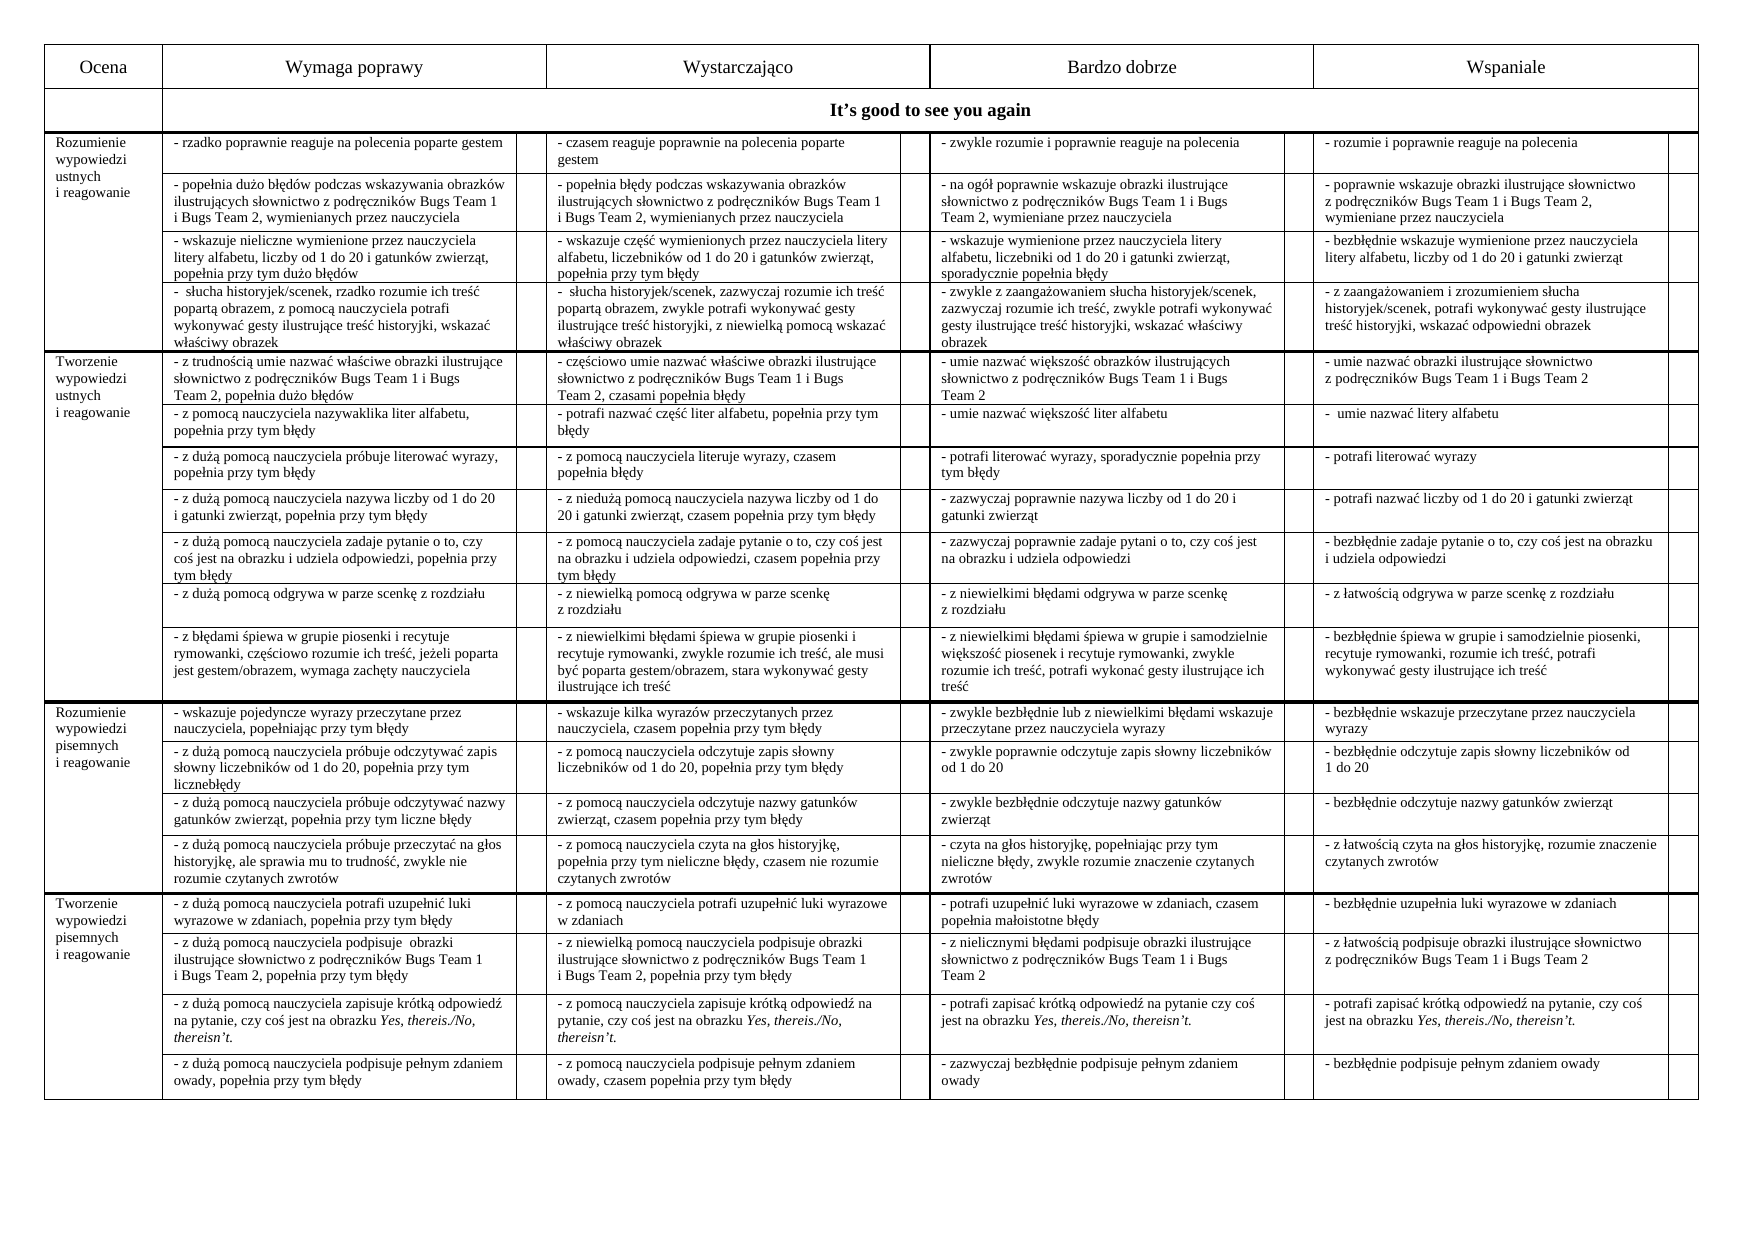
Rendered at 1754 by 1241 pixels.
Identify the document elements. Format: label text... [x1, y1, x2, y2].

table_cell - poprawnie wskazuje obrazki ilustrujące słownictwo z podręczników Bugs Team 1 i Bugs Team 2, wymieniane przez nauczyciela [1314, 174, 1668, 231]
table_cell - z dużą pomocą nauczyciela próbuje przeczytać na głos historyjkę, ale sprawia mu to trudność, zwykle nie rozumie czytanych zwrotów [163, 836, 516, 892]
table_cell - potrafi zapisać krótką odpowiedź na pytanie, czy coś jest na obrazku Yes, thereis./No, thereisn’t. [1314, 995, 1668, 1054]
table_cell [901, 174, 929, 231]
table_cell [1669, 704, 1698, 741]
table_cell [901, 742, 929, 793]
table_cell - rozumie i poprawnie reaguje na polecenia [1314, 134, 1668, 172]
table_cell - umie nazwać większość liter alfabetu [931, 405, 1284, 446]
table_cell - z niedużą pomocą nauczyciela nazywa liczby od 1 do 20 i gatunki zwierząt, czasem popełnia przy tym błędy [547, 490, 900, 532]
table_cell - z pomocą nauczyciela odczytuje nazwy gatunków zwierząt, czasem popełnia przy tym błędy [547, 794, 900, 835]
table_cell - słucha historyjek/scenek, rzadko rozumie ich treść popartą obrazem, z pomocą nauczyciela potrafi wykonywać gesty ilustrujące treść historyjki, wskazać właściwy obrazek [163, 283, 516, 350]
table_cell - z dużą pomocą nauczyciela nazywa liczby od 1 do 20 i gatunki zwierząt, popełnia przy tym błędy [163, 490, 516, 532]
table_cell - bezbłędnie wskazuje przeczytane przez nauczyciela wyrazy [1314, 704, 1668, 741]
table_cell [901, 232, 929, 282]
table_cell [517, 995, 546, 1054]
table_cell [1285, 283, 1313, 350]
table_cell - czasem reaguje poprawnie na polecenia poparte gestem [547, 134, 900, 172]
table_cell - bezbłędnie odczytuje nazwy gatunków zwierząt [1314, 794, 1668, 835]
table_cell - z dużą pomocą nauczyciela zadaje pytanie o to, czy coś jest na obrazku i udziela odpowiedzi, popełnia przy tym błędy [163, 533, 516, 583]
table_cell - potrafi literować wyrazy [1314, 448, 1668, 489]
table_cell - potrafi literować wyrazy, sporadycznie popełnia przy tym błędy [931, 448, 1284, 489]
table_cell - umie nazwać większość obrazków ilustrujących słownictwo z podręczników Bugs Team 1 i Bugs Team 2 [931, 353, 1284, 403]
table_cell [1669, 405, 1698, 446]
table_header Wspaniale [1314, 45, 1698, 88]
table_cell [1669, 628, 1698, 700]
table_cell - z pomocą nauczyciela zadaje pytanie o to, czy coś jest na obrazku i udziela odpowiedzi, czasem popełnia przy tym błędy [547, 533, 900, 583]
table_cell [1669, 533, 1698, 583]
table_cell [1669, 283, 1698, 350]
table_cell [1285, 704, 1313, 741]
table_cell [1285, 448, 1313, 489]
table_cell - zwykle z zaangażowaniem słucha historyjek/scenek, zazwyczaj rozumie ich treść, zwykle potrafi wykonywać gesty ilustrujące treść historyjki, wskazać właściwy obrazek [931, 283, 1284, 350]
table_cell - z pomocą nauczyciela literuje wyrazy, czasem popełnia błędy [547, 448, 900, 489]
table_cell [901, 628, 929, 700]
table_cell - potrafi uzupełnić luki wyrazowe w zdaniach, czasem popełnia małoistotne błędy [931, 895, 1284, 933]
table_cell [517, 533, 546, 583]
table_cell [517, 490, 546, 532]
table_cell [1285, 584, 1313, 627]
table_cell [517, 405, 546, 446]
table_cell - zwykle rozumie i poprawnie reaguje na polecenia [931, 134, 1284, 172]
table_cell - z pomocą nauczyciela zapisuje krótką odpowiedź na pytanie, czy coś jest na obrazku Yes, thereis./No, thereisn’t. [547, 995, 900, 1054]
table_cell - wskazuje część wymienionych przez nauczyciela litery alfabetu, liczebników od 1 do 20 i gatunków zwierząt, popełnia przy tym błędy [547, 232, 900, 282]
table_cell - bezbłędnie wskazuje wymienione przez nauczyciela litery alfabetu, liczby od 1 do 20 i gatunki zwierząt [1314, 232, 1668, 282]
table_cell [1669, 134, 1698, 172]
table_cell - bezbłędnie podpisuje pełnym zdaniem owady [1314, 1055, 1668, 1098]
table_cell [1285, 995, 1313, 1054]
table_cell [1285, 794, 1313, 835]
table_cell - z zaangażowaniem i zrozumieniem słucha historyjek/scenek, potrafi wykonywać gesty ilustrujące treść historyjki, wskazać odpowiedni obrazek [1314, 283, 1668, 350]
table_cell [1285, 405, 1313, 446]
table_cell - z niewielką pomocą odgrywa w parze scenkę z rozdziału [547, 584, 900, 627]
table_cell [1285, 232, 1313, 282]
table_cell Tworzenie wypowiedzi ustnych i reagowanie [45, 353, 162, 700]
table_cell Rozumienie wypowiedzi ustnych i reagowanie [45, 134, 162, 350]
table_cell It’s good to see you again [163, 89, 1698, 131]
table_cell - z dużą pomocą nauczyciela podpisuje pełnym zdaniem owady, popełnia przy tym błędy [163, 1055, 516, 1098]
table_cell - z dużą pomocą nauczyciela zapisuje krótką odpowiedź na pytanie, czy coś jest na obrazku Yes, thereis./No, thereisn’t. [163, 995, 516, 1054]
table_cell [1285, 533, 1313, 583]
table_cell [1285, 934, 1313, 994]
table_header Ocena [45, 45, 162, 88]
table_cell [901, 283, 929, 350]
table_cell - z nielicznymi błędami podpisuje obrazki ilustrujące słownictwo z podręczników Bugs Team 1 i Bugs Team 2 [931, 934, 1284, 994]
table_cell - zazwyczaj poprawnie zadaje pytani o to, czy coś jest na obrazku i udziela odpowiedzi [931, 533, 1284, 583]
table_cell [517, 174, 546, 231]
table_cell - czyta na głos historyjkę, popełniając przy tym nieliczne błędy, zwykle rozumie znaczenie czytanych zwrotów [931, 836, 1284, 892]
table_cell - z niewielkimi błędami śpiewa w grupie i samodzielnie większość piosenek i recytuje rymowanki, zwykle rozumie ich treść, potrafi wykonać gesty ilustrujące ich treść [931, 628, 1284, 700]
table_cell - wskazuje pojedyncze wyrazy przeczytane przez nauczyciela, popełniając przy tym błędy [163, 704, 516, 741]
table_cell - z pomocą nauczyciela podpisuje pełnym zdaniem owady, czasem popełnia przy tym błędy [547, 1055, 900, 1098]
table_cell [1285, 353, 1313, 403]
table_cell [1285, 1055, 1313, 1098]
table_cell [1285, 174, 1313, 231]
table_cell - na ogół poprawnie wskazuje obrazki ilustrujące słownictwo z podręczników Bugs Team 1 i Bugs Team 2, wymieniane przez nauczyciela [931, 174, 1284, 231]
table_cell [901, 704, 929, 741]
table_cell - zwykle poprawnie odczytuje zapis słowny liczebników od 1 do 20 [931, 742, 1284, 793]
table_cell [1669, 794, 1698, 835]
table_cell [1669, 934, 1698, 994]
table_cell [901, 1055, 929, 1098]
table_cell [517, 794, 546, 835]
table_cell [517, 584, 546, 627]
table_cell [517, 448, 546, 489]
table_cell [517, 232, 546, 282]
table_cell [1669, 836, 1698, 892]
table_cell [1669, 742, 1698, 793]
table_cell [517, 1055, 546, 1098]
table_cell [1669, 448, 1698, 489]
table_cell [517, 836, 546, 892]
table_cell [517, 628, 546, 700]
table_cell [1669, 490, 1698, 532]
table_cell [517, 704, 546, 741]
table_cell - częściowo umie nazwać właściwe obrazki ilustrujące słownictwo z podręczników Bugs Team 1 i Bugs Team 2, czasami popełnia błędy [547, 353, 900, 403]
table_cell - bezbłędnie odczytuje zapis słowny liczebników od 1 do 20 [1314, 742, 1668, 793]
table_cell [901, 490, 929, 532]
table_cell - bezbłędnie zadaje pytanie o to, czy coś jest na obrazku i udziela odpowiedzi [1314, 533, 1668, 583]
table_cell [517, 134, 546, 172]
table_cell [901, 448, 929, 489]
table_cell [1669, 584, 1698, 627]
table_cell [901, 794, 929, 835]
table_cell - z łatwością czyta na głos historyjkę, rozumie znaczenie czytanych zwrotów [1314, 836, 1668, 892]
table_cell - z dużą pomocą nauczyciela próbuje literować wyrazy, popełnia przy tym błędy [163, 448, 516, 489]
table_cell - z niewielkimi błędami odgrywa w parze scenkę z rozdziału [931, 584, 1284, 627]
table_cell - umie nazwać litery alfabetu [1314, 405, 1668, 446]
table_cell - z dużą pomocą nauczyciela próbuje odczytywać zapis słowny liczebników od 1 do 20, popełnia przy tym licznebłędy [163, 742, 516, 793]
table_cell - wskazuje kilka wyrazów przeczytanych przez nauczyciela, czasem popełnia przy tym błędy [547, 704, 900, 741]
table_cell [901, 405, 929, 446]
table_cell - z pomocą nauczyciela odczytuje zapis słowny liczebników od 1 do 20, popełnia przy tym błędy [547, 742, 900, 793]
table_cell - z niewielką pomocą nauczyciela podpisuje obrazki ilustrujące słownictwo z podręczników Bugs Team 1 i Bugs Team 2, popełnia przy tym błędy [547, 934, 900, 994]
table_cell - potrafi zapisać krótką odpowiedź na pytanie czy coś jest na obrazku Yes, thereis./No, thereisn’t. [931, 995, 1284, 1054]
table_cell - popełnia błędy podczas wskazywania obrazków ilustrujących słownictwo z podręczników Bugs Team 1 i Bugs Team 2, wymienianych przez nauczyciela [547, 174, 900, 231]
table_cell [901, 895, 929, 933]
table_cell - z dużą pomocą nauczyciela próbuje odczytywać nazwy gatunków zwierząt, popełnia przy tym liczne błędy [163, 794, 516, 835]
table_cell - wskazuje nieliczne wymienione przez nauczyciela litery alfabetu, liczby od 1 do 20 i gatunków zwierząt, popełnia przy tym dużo błędów [163, 232, 516, 282]
table_cell [1669, 995, 1698, 1054]
table_cell [517, 895, 546, 933]
table_cell - z łatwością podpisuje obrazki ilustrujące słownictwo z podręczników Bugs Team 1 i Bugs Team 2 [1314, 934, 1668, 994]
table_cell Tworzenie wypowiedzi pisemnych i reagowanie [45, 895, 162, 1098]
table_cell - potrafi nazwać liczby od 1 do 20 i gatunki zwierząt [1314, 490, 1668, 532]
table_cell - zazwyczaj poprawnie nazywa liczby od 1 do 20 i gatunki zwierząt [931, 490, 1284, 532]
table_cell - z pomocą nauczyciela czyta na głos historyjkę, popełnia przy tym nieliczne błędy, czasem nie rozumie czytanych zwrotów [547, 836, 900, 892]
table_cell - zwykle bezbłędnie lub z niewielkimi błędami wskazuje przeczytane przez nauczyciela wyrazy [931, 704, 1284, 741]
table_cell - z trudnością umie nazwać właściwe obrazki ilustrujące słownictwo z podręczników Bugs Team 1 i Bugs Team 2, popełnia dużo błędów [163, 353, 516, 403]
table_cell [901, 934, 929, 994]
table_cell [1669, 174, 1698, 231]
table_cell [901, 836, 929, 892]
table_cell - zazwyczaj bezbłędnie podpisuje pełnym zdaniem owady [931, 1055, 1284, 1098]
table_cell [901, 995, 929, 1054]
table_cell [1669, 1055, 1698, 1098]
table_cell - umie nazwać obrazki ilustrujące słownictwo z podręczników Bugs Team 1 i Bugs Team 2 [1314, 353, 1668, 403]
table_cell - z pomocą nauczyciela nazywaklika liter alfabetu, popełnia przy tym błędy [163, 405, 516, 446]
table_header Bardzo dobrze [931, 45, 1313, 88]
table_cell [1669, 232, 1698, 282]
table_cell - z niewielkimi błędami śpiewa w grupie piosenki i recytuje rymowanki, zwykle rozumie ich treść, ale musi być poparta gestem/obrazem, stara wykonywać gesty ilustrujące ich treść [547, 628, 900, 700]
table_cell - z dużą pomocą odgrywa w parze scenkę z rozdziału [163, 584, 516, 627]
table_cell [1285, 628, 1313, 700]
table_cell [1285, 742, 1313, 793]
table_cell [45, 89, 162, 131]
table_cell - bezbłędnie śpiewa w grupie i samodzielnie piosenki, recytuje rymowanki, rozumie ich treść, potrafi wykonywać gesty ilustrujące ich treść [1314, 628, 1668, 700]
table_cell - potrafi nazwać część liter alfabetu, popełnia przy tym błędy [547, 405, 900, 446]
table_cell [1285, 490, 1313, 532]
table_cell - z pomocą nauczyciela potrafi uzupełnić luki wyrazowe w zdaniach [547, 895, 900, 933]
table_cell [901, 584, 929, 627]
table_cell - z błędami śpiewa w grupie piosenki i recytuje rymowanki, częściowo rozumie ich treść, jeżeli poparta jest gestem/obrazem, wymaga zachęty nauczyciela [163, 628, 516, 700]
table_cell - bezbłędnie uzupełnia luki wyrazowe w zdaniach [1314, 895, 1668, 933]
table_cell [1285, 134, 1313, 172]
table_header Wystarczająco [547, 45, 929, 88]
table_cell - z dużą pomocą nauczyciela potrafi uzupełnić luki wyrazowe w zdaniach, popełnia przy tym błędy [163, 895, 516, 933]
table_cell [1285, 836, 1313, 892]
table_cell [1285, 895, 1313, 933]
table_cell [517, 742, 546, 793]
table_cell Rozumienie wypowiedzi pisemnych i reagowanie [45, 704, 162, 892]
table_cell [901, 533, 929, 583]
table_cell - zwykle bezbłędnie odczytuje nazwy gatunków zwierząt [931, 794, 1284, 835]
table_cell - popełnia dużo błędów podczas wskazywania obrazków ilustrujących słownictwo z podręczników Bugs Team 1 i Bugs Team 2, wymienianych przez nauczyciela [163, 174, 516, 231]
table_cell - z dużą pomocą nauczyciela podpisuje obrazki ilustrujące słownictwo z podręczników Bugs Team 1 i Bugs Team 2, popełnia przy tym błędy [163, 934, 516, 994]
table_cell [1669, 895, 1698, 933]
table_cell [901, 353, 929, 403]
table_cell [517, 353, 546, 403]
table_cell [1669, 353, 1698, 403]
table_cell - z łatwością odgrywa w parze scenkę z rozdziału [1314, 584, 1668, 627]
table_cell - rzadko poprawnie reaguje na polecenia poparte gestem [163, 134, 516, 172]
table_header Wymaga poprawy [163, 45, 546, 88]
table_cell [517, 283, 546, 350]
table_cell [517, 934, 546, 994]
table_cell [901, 134, 929, 172]
table_cell - słucha historyjek/scenek, zazwyczaj rozumie ich treść popartą obrazem, zwykle potrafi wykonywać gesty ilustrujące treść historyjki, z niewielką pomocą wskazać właściwy obrazek [547, 283, 900, 350]
table_cell - wskazuje wymienione przez nauczyciela litery alfabetu, liczebniki od 1 do 20 i gatunki zwierząt, sporadycznie popełnia błędy [931, 232, 1284, 282]
